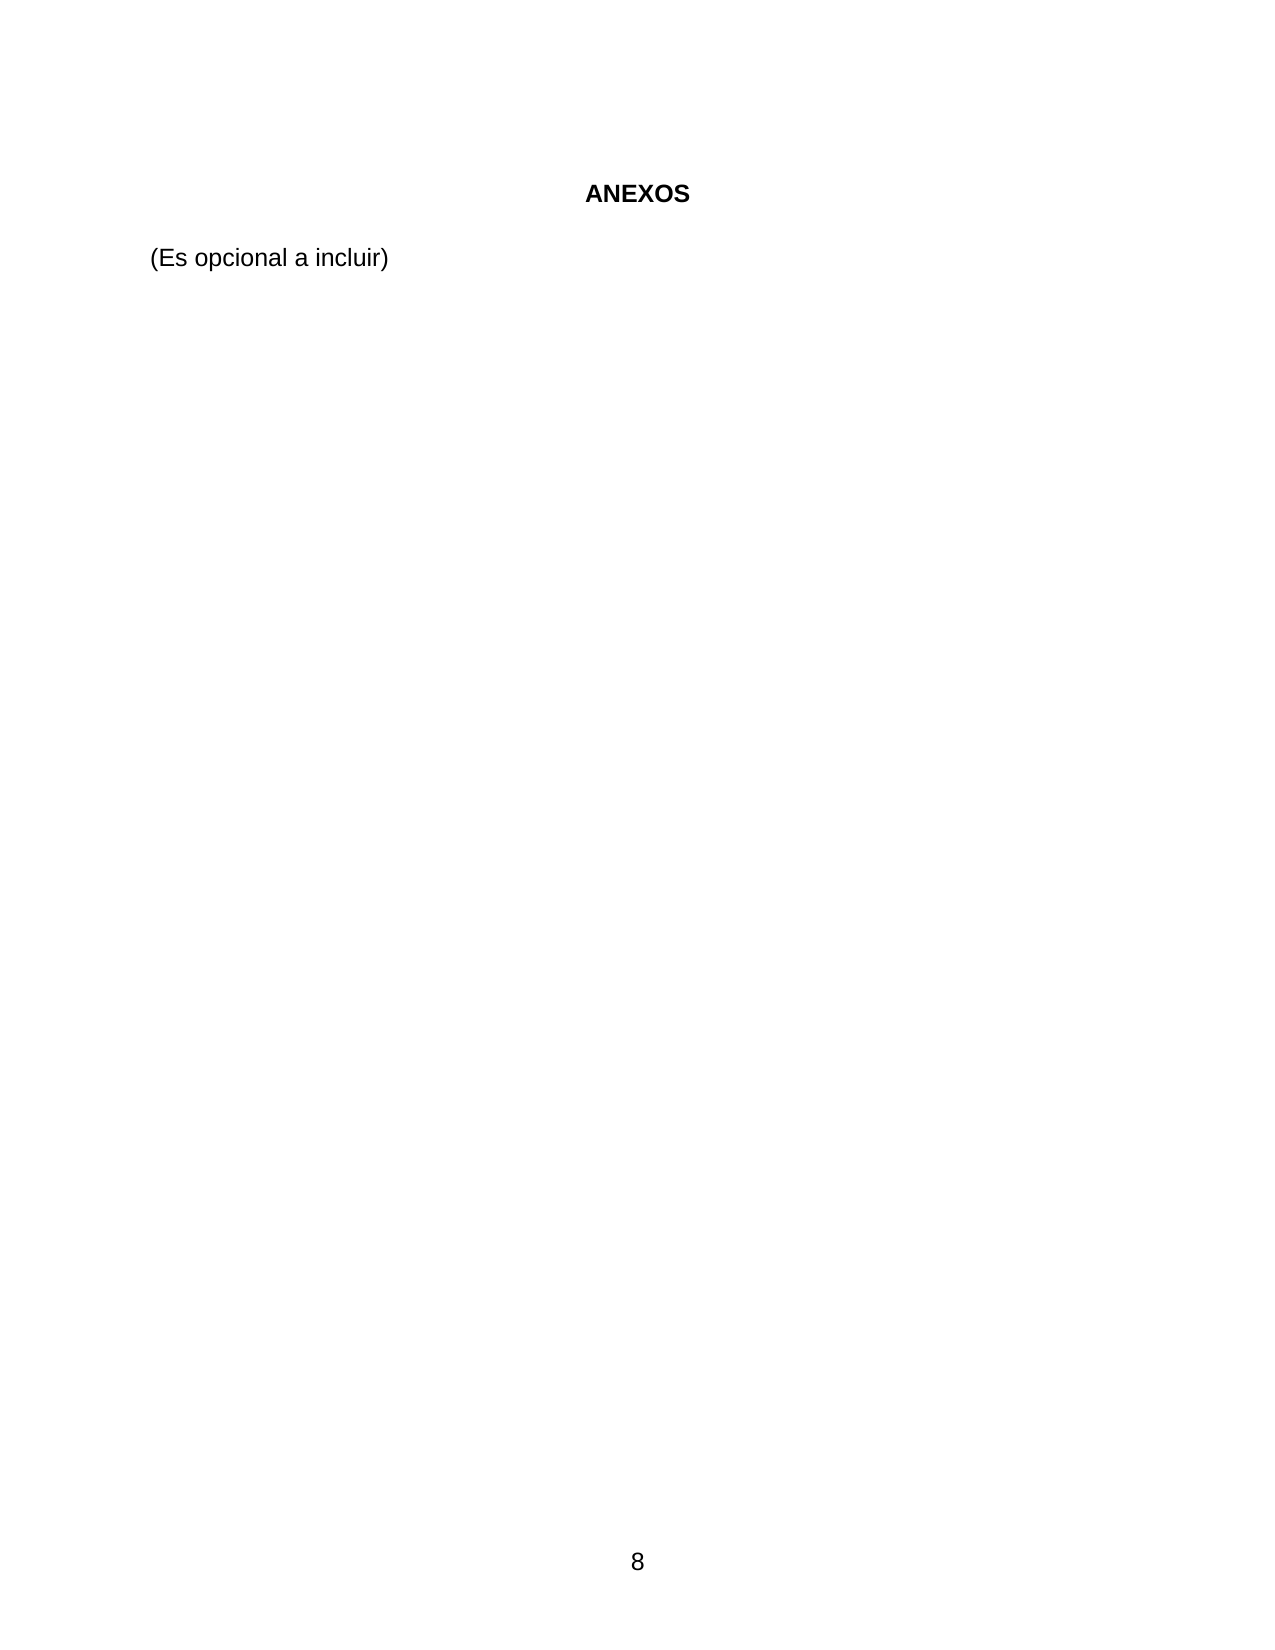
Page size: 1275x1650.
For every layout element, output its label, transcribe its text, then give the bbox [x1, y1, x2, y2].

text ANEXOS [150, 179, 1125, 208]
text (Es opcional a incluir) [150, 243, 1125, 272]
